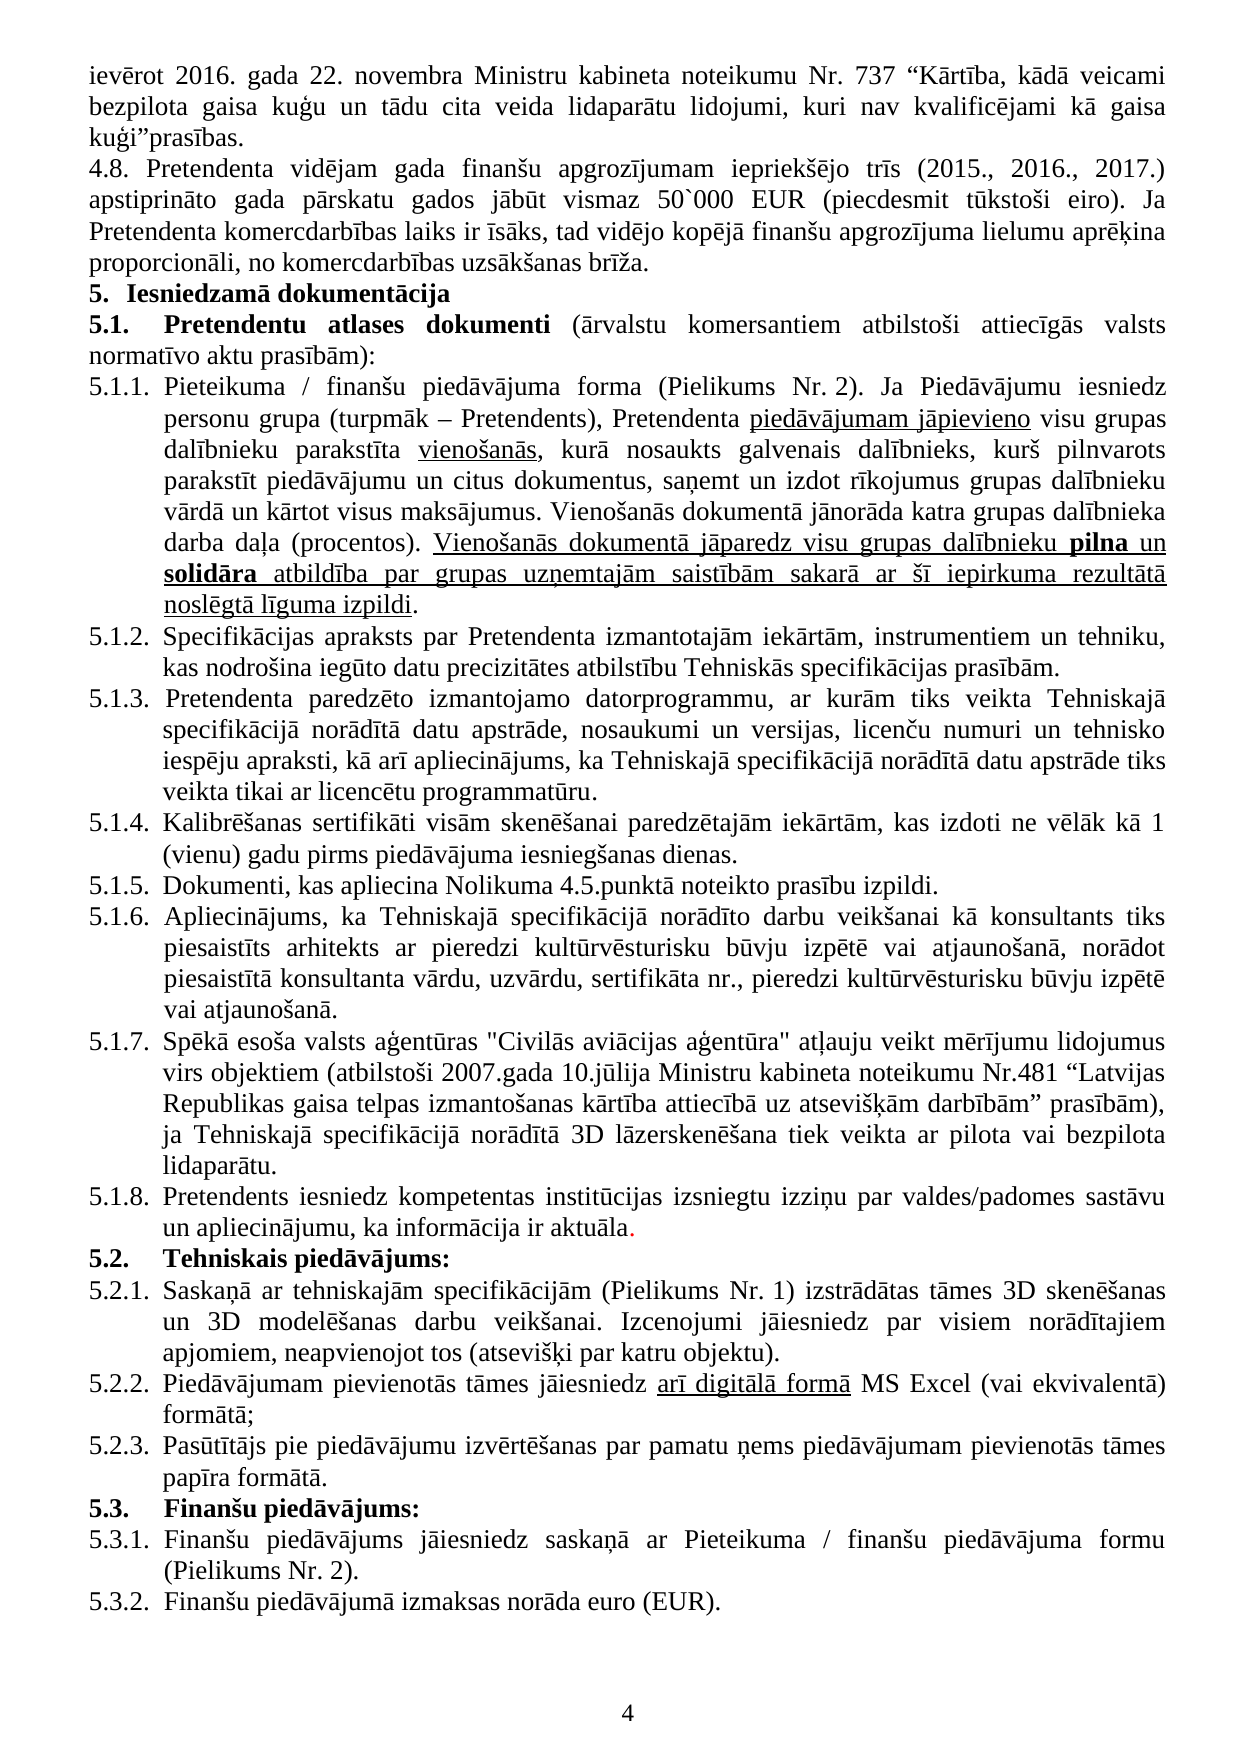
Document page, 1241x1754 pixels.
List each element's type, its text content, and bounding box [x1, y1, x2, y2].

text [89, 59, 1167, 152]
text 5.1.5. Dokumenti, kas apliecina Nolikuma 4.5.punktā noteikto prasību izpildi. [89, 869, 1167, 900]
list Pretendents iesniedz kompetentas institūcijas izsniegtu izziņu par valdes/padomes sastāvu un apliecinājumu, ka informācija ir aktuāla. [89, 1180, 1167, 1243]
list Apliecinājums, ka Tehniskajā specifikācijā norādīto darbu veikšanai kā konsultants tiks piesaistīts arhitekts ar pieredzi kultūrvēsturisku būvju izpētē vai atjaunošanā, norādot piesaistītā konsultanta vārdu, uzvārdu, sertifikāta nr., pieredzi kultūrvēsturisku būvju izpētē vai atjaunošanā. [89, 900, 1167, 1024]
list Tehniskais piedāvājums: [89, 1243, 1167, 1274]
list Pieteikuma / finanšu piedāvājuma forma (Pielikums Nr. 2). Ja Piedāvājumu iesniedz personu grupa (turpmāk – Pretendents), Pretendenta piedāvājumam jāpievieno visu grupas dalībnieku parakstīta vienošanās, kurā nosaukts galvenais dalībnieks, kurš pilnvarots parakstīt piedāvājumu un citus dokumentus, saņemt un izdot rīkojumus grupas dalībnieku vārdā un kārtot visus maksājumus. Vienošanās dokumentā jānorāda katra grupas dalībnieka darba daļa (procentos). Vienošanās dokumentā jāparedz visu grupas dalībnieku pilna un solidāra atbildība par grupas uzņemtajām saistībām sakarā ar šī iepirkuma rezultātā noslēgtā līguma izpildi. [89, 371, 1167, 620]
text 5.1.2. Specifikācijas apraksts par Pretendenta izmantotajām iekārtām, instrumentiem un tehniku, kas nodrošina iegūto datu precizitātes atbilstību Tehniskās specifikācijas prasībām. [89, 620, 1167, 682]
text 5.2.1. Saskaņā ar tehniskajām specifikācijām (Pielikums Nr. 1) izstrādātas tāmes 3D skenēšanas un 3D modelēšanas darbu veikšanai. Izcenojumi jāiesniedz par visiem norādītajiem apjomiem, neapvienojot tos (atsevišķi par katru objektu). [89, 1274, 1167, 1367]
text 4.8. Pretendenta vidējam gada finanšu apgrozījumam iepriekšējo trīs (2015., 2016., 2017.) apstiprināto gada pārskatu gados jābūt vismaz 50`000 EUR (piecdesmit tūkstoši eiro). Ja Pretendenta komercdarbības laiks ir īsāks, tad vidējo kopējā finanšu apgrozījuma lielumu aprēķina proporcionāli, no komercdarbības uzsākšanas brīža. [89, 152, 1167, 277]
text 5.1. Pretendentu atlases dokumenti (ārvalstu komersantiem atbilstoši attiecīgās valsts normatīvo aktu prasībām): [89, 308, 1167, 371]
text 5.2.2. Piedāvājumam pievienotās tāmes jāiesniedz arī digitālā formā MS Excel (vai ekvivalentā) formātā; [89, 1367, 1167, 1429]
list Finanšu piedāvājums jāiesniedz saskaņā ar Pieteikuma / finanšu piedāvājuma formu (Pielikums Nr. 2). [89, 1523, 1167, 1585]
text 5.1.3. Pretendenta paredzēto izmantojamo datorprogrammu, ar kurām tiks veikta Tehniskajā specifikācijā norādītā datu apstrāde, nosaukumi un versijas, licenču numuri un tehnisko iespēju apraksti, kā arī apliecinājums, ka Tehniskajā specifikācijā norādītā datu apstrāde tiks veikta tikai ar licencētu programmatūru. [89, 682, 1167, 807]
text 5.2.3. Pasūtītājs pie piedāvājumu izvērtēšanas par pamatu ņems piedāvājumam pievienotās tāmes papīra formātā. [89, 1429, 1167, 1492]
list Spēkā esoša valsts aģentūras "Civilās aviācijas aģentūra" atļauju veikt mērījumu lidojumus virs objektiem (atbilstoši 2007.gada 10.jūlija Ministru kabineta noteikumu Nr.481 “Latvijas Republikas gaisa telpas izmantošanas kārtība attiecībā uz atsevišķām darbībām” prasībām), ja Tehniskajā specifikācijā norādītā 3D lāzerskenēšana tiek veikta ar pilota vai bezpilota lidaparātu. [89, 1024, 1167, 1180]
text 5.1.4. Kalibrēšanas sertifikāti visām skenēšanai paredzētajām iekārtām, kas izdoti ne vēlāk kā 1 (vienu) gadu pirms piedāvājuma iesniegšanas dienas. [89, 807, 1167, 869]
list Iesniedzamā dokumentācija [89, 277, 1167, 308]
list Finanšu piedāvājums: [89, 1492, 1167, 1523]
list Finanšu piedāvājumā izmaksas norāda euro (EUR). [89, 1585, 1167, 1616]
